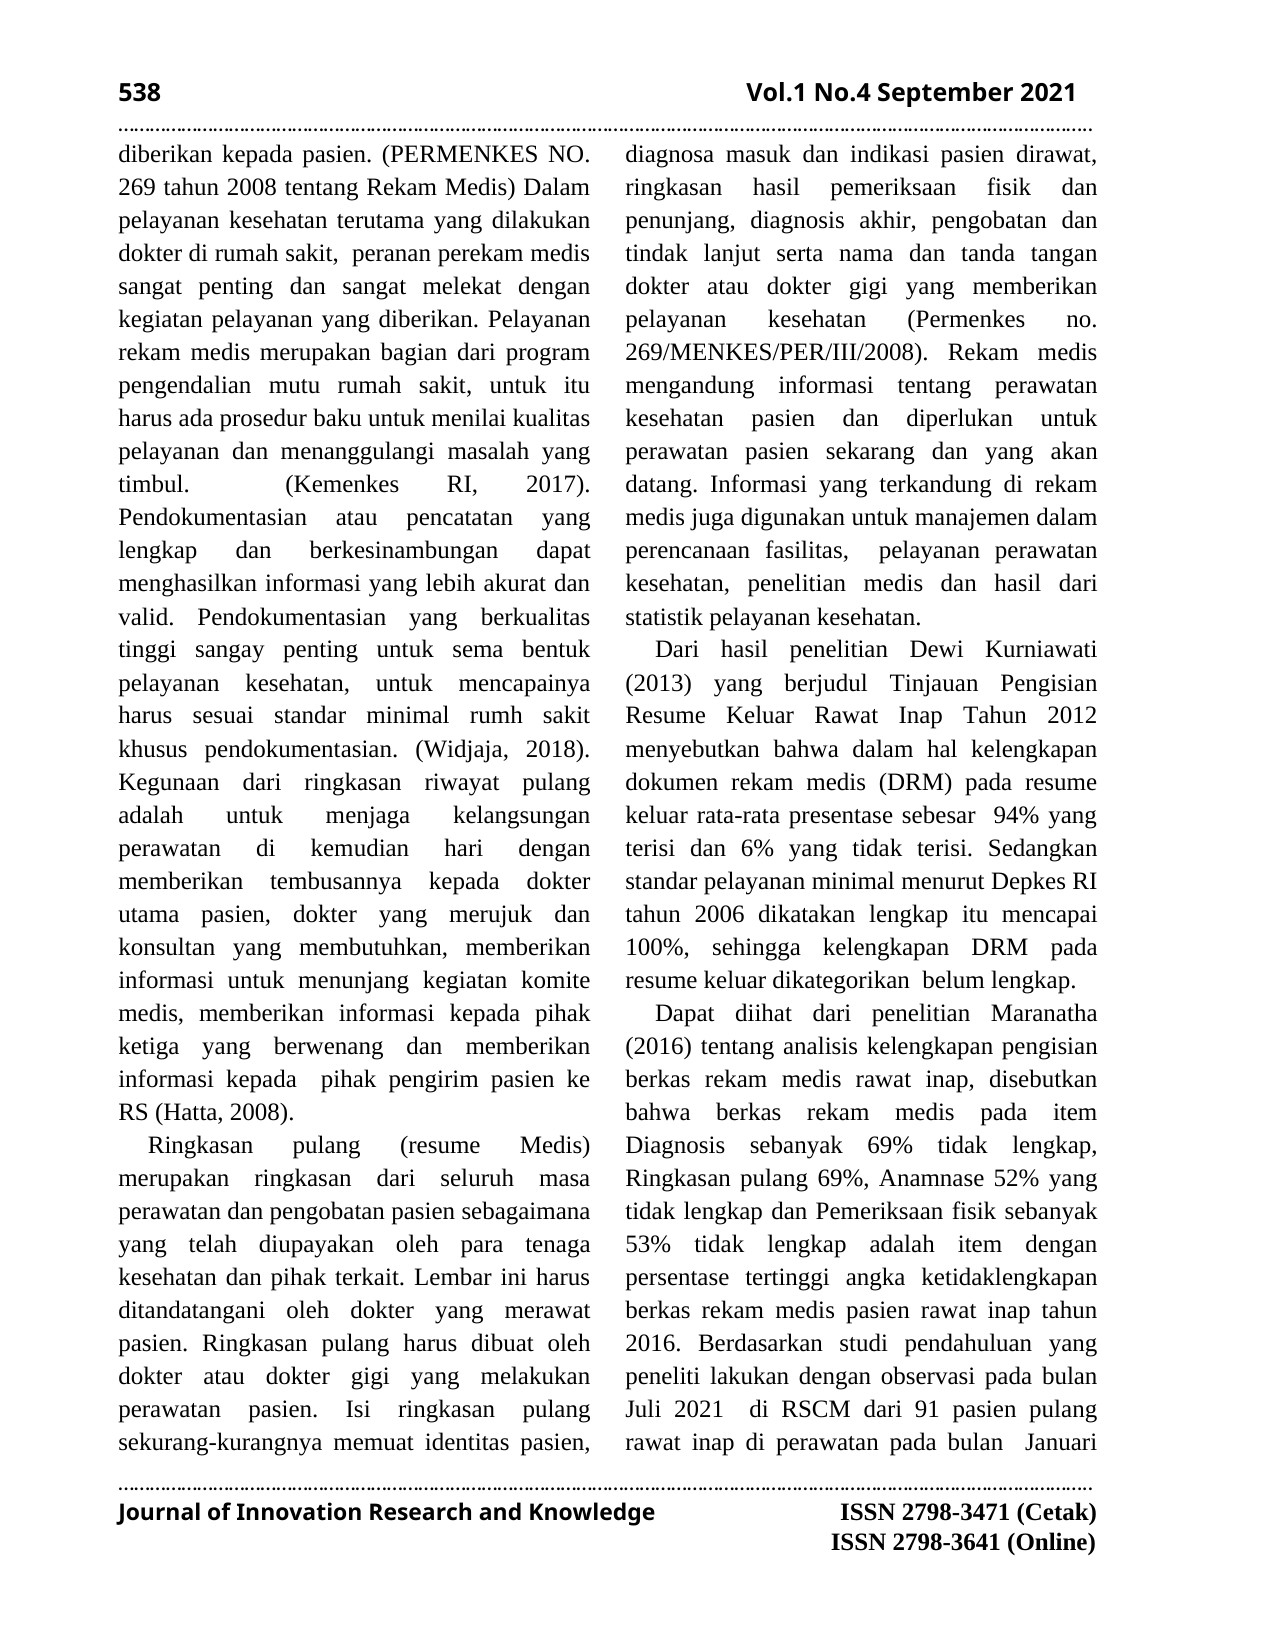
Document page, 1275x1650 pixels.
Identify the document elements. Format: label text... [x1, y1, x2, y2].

text Ringkasan pulang (resume Medis) merupakan ringkasan dari seluruh masa perawatan dan pengobatan pasien sebagaimana yang telah diupayakan oleh para tenaga kesehatan dan pihak terkait. Lembar ini harus ditandatangani oleh dokter yang merawat pasien. Ringkasan pulang harus dibuat oleh dokter atau dokter gigi yang melakukan perawatan pasien. Isi ringkasan pulang sekurang-kurangnya memuat identitas pasien, diagnosa masuk dan indikasi pasien dirawat, ringkasan hasil pemeriksaan fisik dan penunjang, diagnosis akhir, pengobatan dan tindak lanjut serta nama dan tanda tangan dokter atau dokter gigi yang memberikan pelayanan kesehatan (Permenkes no. 269/MENKES/PER/III/2008). Rekam medis mengandung informasi tentang perawatan kesehatan pasien dan diperlukan untuk perawatan pasien sekarang dan yang akan datang. Informasi yang terkandung di rekam medis juga digunakan untuk manajemen dalam perencanaan fasilitas, pelayanan perawatan kesehatan, penelitian medis dan hasil dari statistik pelayanan kesehatan. [625, 139, 1098, 630]
text Dari hasil penelitian Dewi Kurniawati (2013) yang berjudul Tinjauan Pengisian Resume Keluar Rawat Inap Tahun 2012 menyebutkan bahwa dalam hal kelengkapan dokumen rekam medis (DRM) pada resume keluar rata-rata presentase sebesar 94% yang terisi dan 6% yang tidak terisi. Sedangkan standar pelayanan minimal menurut Depkes RI tahun 2006 dikatakan lengkap itu mencapai 100%, sehingga kelengkapan DRM pada resume keluar dikategorikan belum lengkap. [625, 634, 1098, 993]
text Ringkasan pulang (resume Medis) merupakan ringkasan dari seluruh masa perawatan dan pengobatan pasien sebagaimana yang telah diupayakan oleh para tenaga kesehatan dan pihak terkait. Lembar ini harus ditandatangani oleh dokter yang merawat pasien. Ringkasan pulang harus dibuat oleh dokter atau dokter gigi yang melakukan perawatan pasien. Isi ringkasan pulang sekurang-kurangnya memuat identitas pasien, diagnosa masuk dan indikasi pasien dirawat, ringkasan hasil pemeriksaan fisik dan penunjang, diagnosis akhir, pengobatan dan tindak lanjut serta nama dan tanda tangan dokter atau dokter gigi yang memberikan pelayanan kesehatan (Permenkes no. 269/MENKES/PER/III/2008). Rekam medis mengandung informasi tentang perawatan kesehatan pasien dan diperlukan untuk perawatan pasien sekarang dan yang akan datang. Informasi yang terkandung di rekam medis juga digunakan untuk manajemen dalam perencanaan fasilitas, pelayanan perawatan kesehatan, penelitian medis dan hasil dari statistik pelayanan kesehatan. [118, 1130, 591, 1456]
